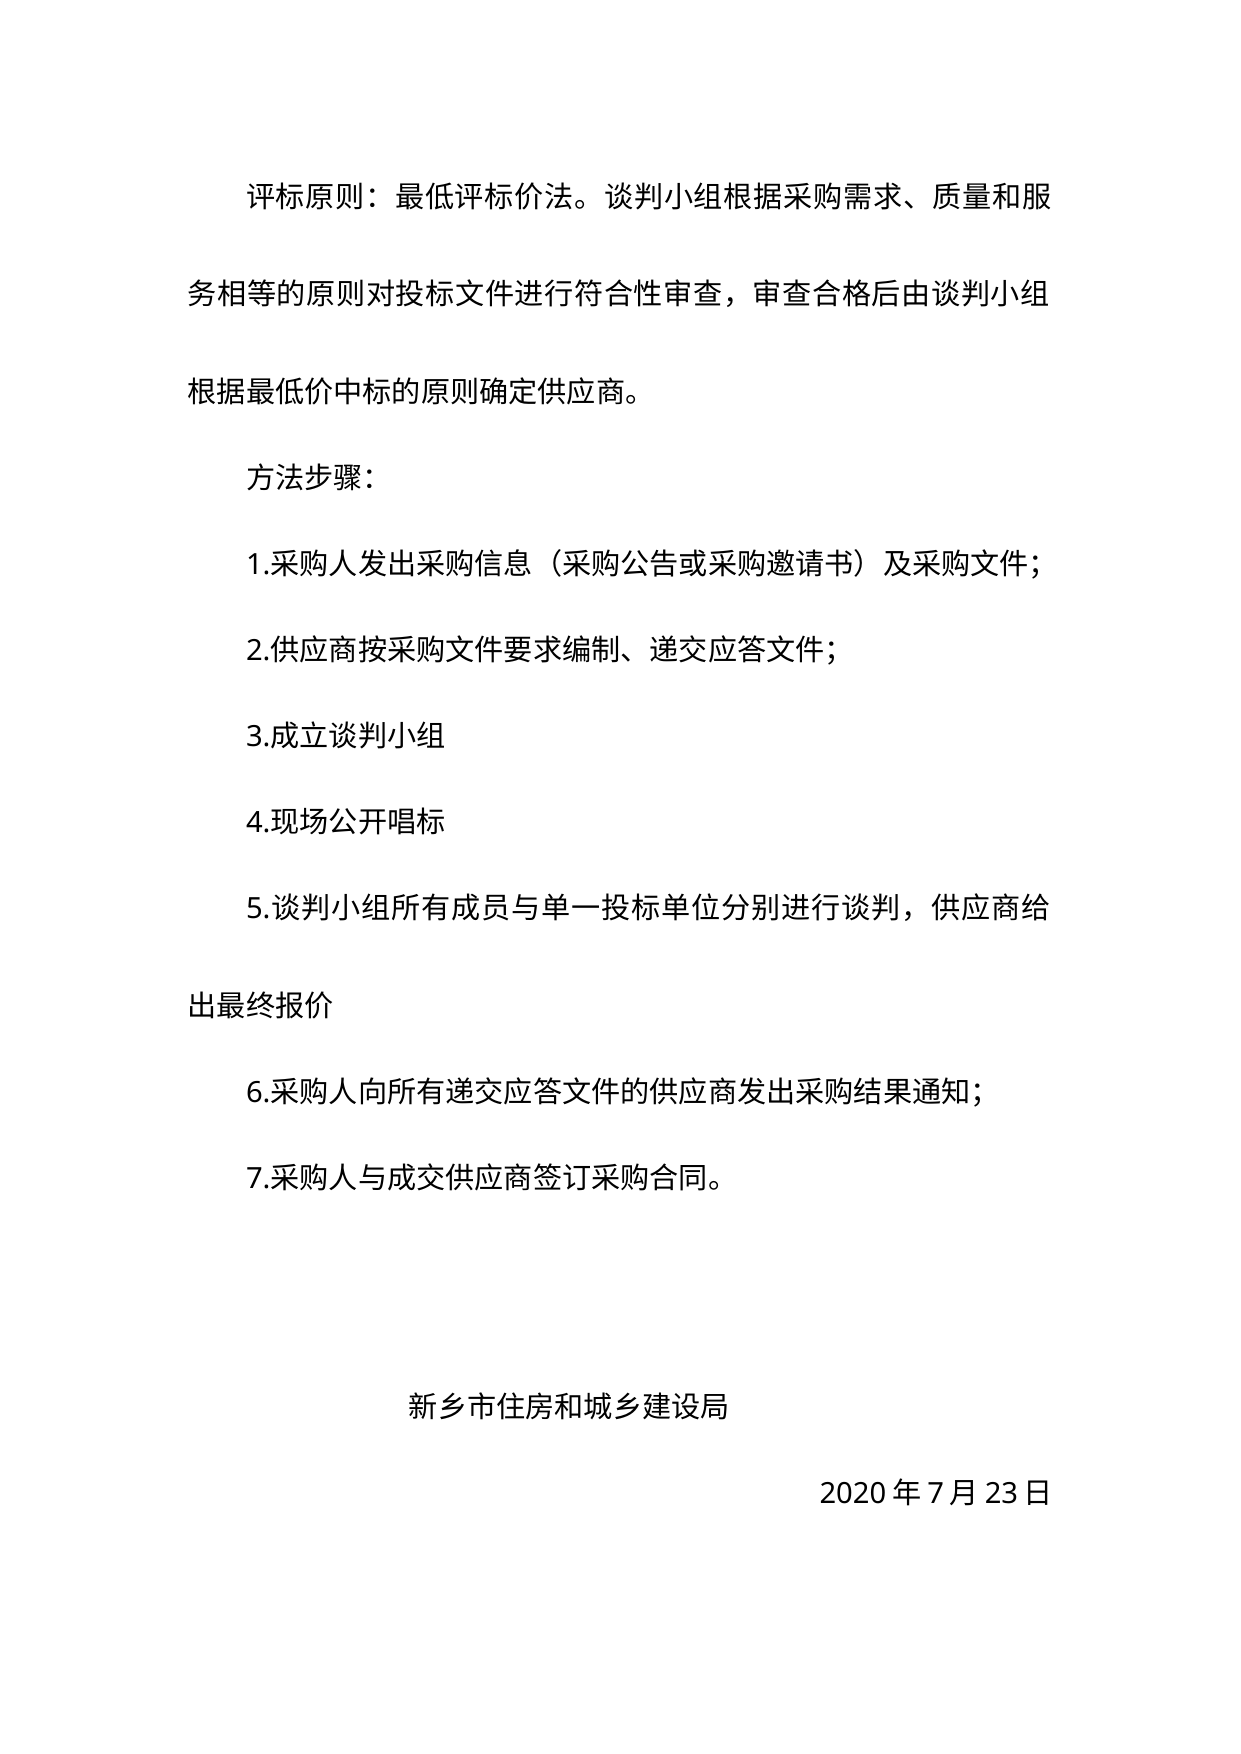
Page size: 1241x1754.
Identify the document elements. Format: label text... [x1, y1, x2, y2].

text 2020年7月23日 [187, 1458, 1053, 1523]
text 2.供应商按采购文件要求编制、递交应答文件； [187, 615, 1053, 680]
text 7.采购人与成交供应商签订采购合同。 [187, 1144, 1053, 1209]
text 5.谈判小组所有成员与单一投标单位分别进行谈判，供应商给出最终报价 [187, 874, 1053, 1036]
text 方法步骤： [187, 443, 1053, 508]
text 3.成立谈判小组 [187, 702, 1053, 767]
text 新乡市住房和城乡建设局 [187, 1372, 1053, 1437]
text 评标原则：最低评标价法。谈判小组根据采购需求、质量和服务相等的原则对投标文件进行符合性审查，审查合格后由谈判小组根据最低价中标的原则确定供应商。 [187, 162, 1053, 422]
text 1.采购人发出采购信息（采购公告或采购邀请书）及采购文件； [187, 529, 1053, 594]
text 4.现场公开唱标 [187, 788, 1053, 853]
text 6.采购人向所有递交应答文件的供应商发出采购结果通知； [187, 1057, 1053, 1122]
